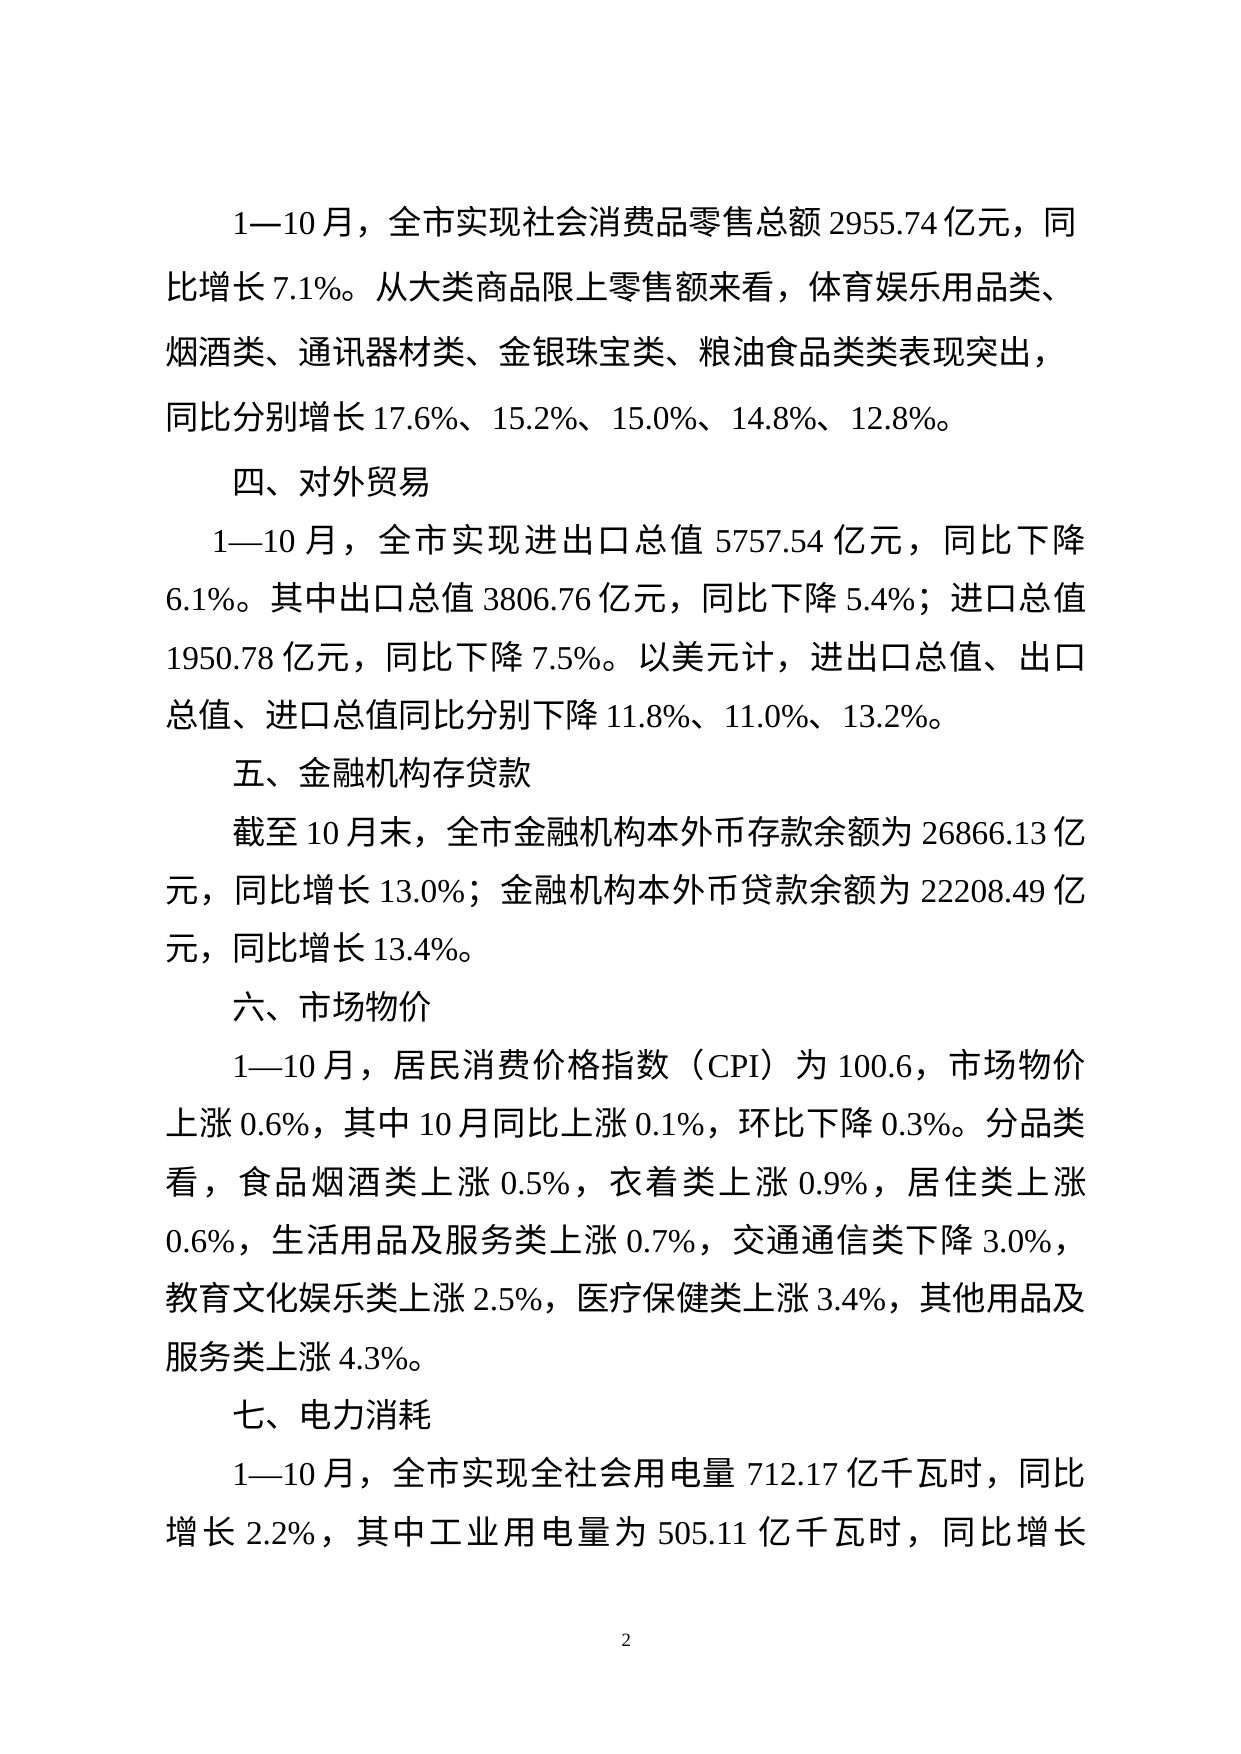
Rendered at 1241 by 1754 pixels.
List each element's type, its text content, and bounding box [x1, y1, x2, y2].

text 1—10月，全市实现进出口总值5757.54亿元，同比下降6.1%。其中出口总值3806.76亿元，同比下降5.4%；进口总值1950.78亿元，同比下降7.5%。以美元计，进出口总值、出口总值、进口总值同比分别下降11.8%、11.0%、13.2%。 [165, 506, 1087, 739]
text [165, 1439, 1087, 1556]
text 截至10月末，全市金融机构本外币存款余额为26866.13亿元，同比增长13.0%；金融机构本外币贷款余额为22208.49亿元，同比增长13.4%。 [165, 797, 1087, 972]
text 七、电力消耗 [165, 1381, 1087, 1439]
text 1—10月，居民消费价格指数（CPI）为100.6，市场物价上涨0.6%，其中10月同比上涨0.1%，环比下降0.3%。分品类看，食品烟酒类上涨0.5%，衣着类上涨0.9%，居住类上涨0.6%，生活用品及服务类上涨0.7%，交通通信类下降3.0%，教育文化娱乐类上涨2.5%，医疗保健类上涨3.4%，其他用品及服务类上涨4.3%。 [165, 1031, 1087, 1381]
text 五、金融机构存贷款 [165, 739, 1087, 797]
text 四、对外贸易 [165, 447, 1087, 506]
text 1—10月，全市实现社会消费品零售总额2955.74亿元，同比增长7.1%。从大类商品限上零售额来看，体育娱乐用品类、烟酒类、通讯器材类、金银珠宝类、粮油食品类类表现突出，同比分别增长17.6%、15.2%、15.0%、14.8%、12.8%。 [165, 187, 1087, 447]
text 六、市场物价 [165, 972, 1087, 1031]
